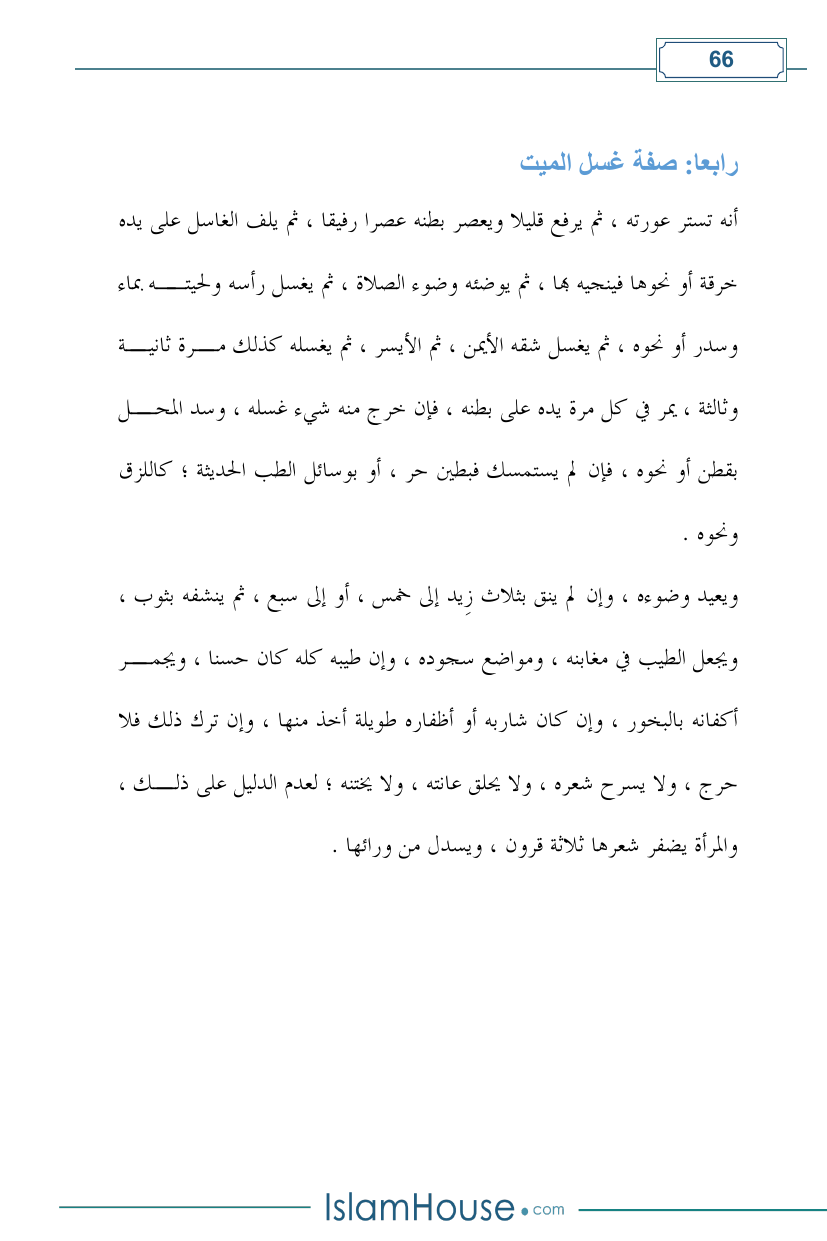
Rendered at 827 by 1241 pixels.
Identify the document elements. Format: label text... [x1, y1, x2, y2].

subtitle رابعا: صفة غسل الميت [118, 118, 738, 181]
text أنه تستر عورته ، ثم يرفع قليلا ويعصر بطنه عصرا رفيقا ، ثم يلف الغاسل على يده خرقة أو نحوها فينجيه بها ، ثم يوضئه وضوء الصلاة ، ثم يغسل رأسه ولحيته بماء وسدر أو نحوه ، ثم يغسل شقه الأيمن ، ثم الأيسر ، ثم يغسله كذلك مرة ثانية وثالثة ، يمر في كل مرة يده على بطنه ، فإن خرج منه شيء غسله ، وسد المحل بقطن أو نحوه ، فإن لم يستمسك فبطين حر ، أو بوسائل الطب الحديثة ؛ كاللزق ونحوه . [118, 181, 738, 556]
text ويعيد وضوءه ، وإن لم ينق بثلاث زِيد إلى خمس ، أو إلى سبع ، ثم ينشفه بثوب ، ويجعل الطيب في مغابنه ، ومواضع سجوده ، وإن طيبه كله كان حسنا ، ويجمر أكفانه بالبخور ، وإن كان شاربه أو أظفاره طويلة أخذ منها ، وإن ترك ذلك فلا حرج ، ولا يسرح شعره ، ولا يحلق عانته ، ولا يختنه ؛ لعدم الدليل على ذلك ، والمرأة يضفر شعرها ثلاثة قرون ، ويسدل من ورائها . [118, 556, 738, 868]
picture [318, 1187, 827, 1228]
picture [51, 1186, 311, 1224]
